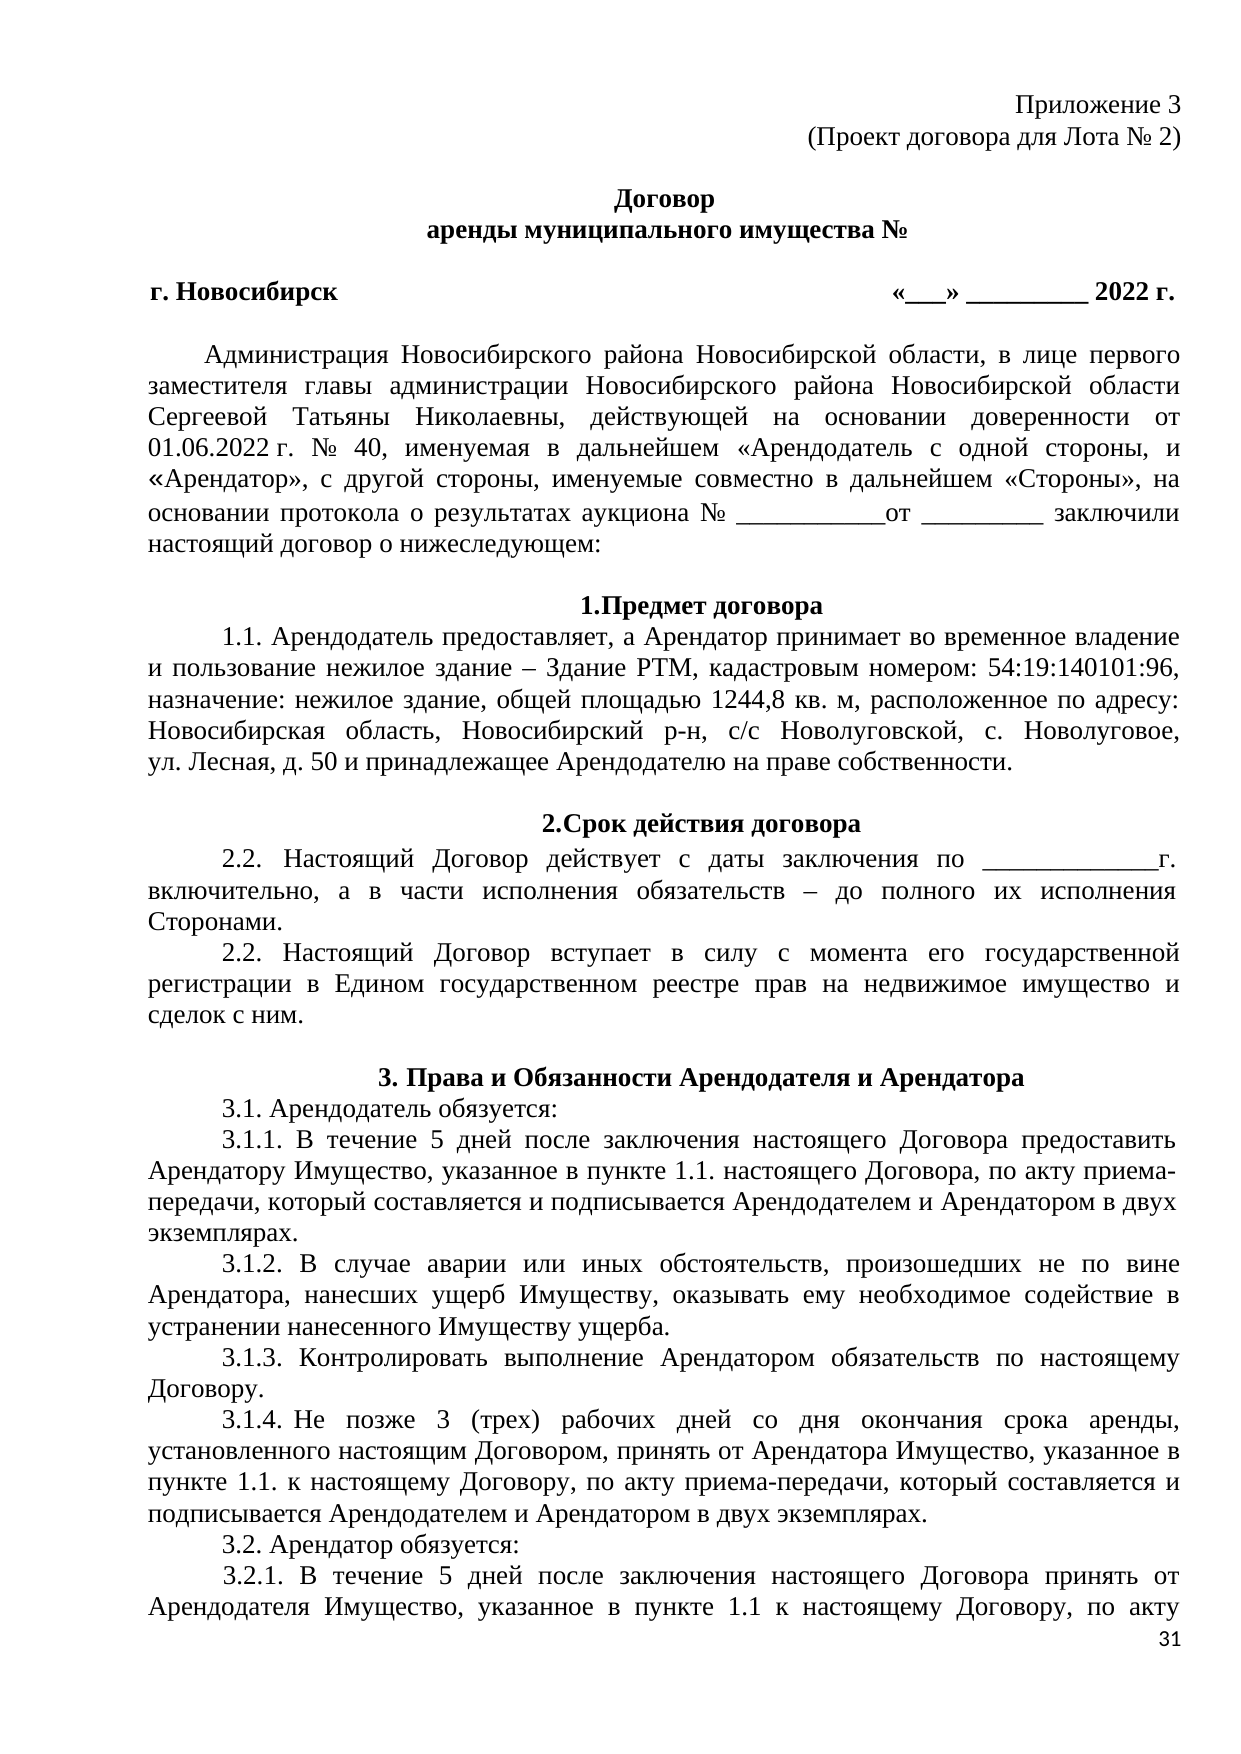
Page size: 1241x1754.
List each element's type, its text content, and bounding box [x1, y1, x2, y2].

text 1.1. Арендодатель предоставляет, а Арендатор принимает во временное владение и пользование нежилое здание – Здание РТМ, кадастровым номером: 54:19:140101:96, назначение: нежилое здание, общей площадью 1244,8 кв. м, расположенное по адресу: Новосибирская область, Новосибирский р-н, с/с Новолуговской, с. Новолуговое, ул. Лесная, д. 50 и принадлежащее Арендодателю на праве собственности. [148, 620, 1181, 776]
text г. Новосибирск «___» _________ 2022 г. [148, 276, 1181, 307]
text Договор [148, 182, 1181, 213]
list Настоящий Договор действует с даты заключения по _____________г. включительно, а в части исполнения обязательств – до полного их исполнения Сторонами. [148, 843, 1178, 936]
text 3.1.2. В случае аварии или иных обстоятельств, произошедших не по вине Арендатора, нанесших ущерб Имуществу, оказывать ему необходимое содействие в устранении нанесенного Имуществу ущерба. [148, 1247, 1181, 1341]
text 3. Права и Обязанности Арендодателя и Арендатора [148, 1061, 1181, 1092]
text Администрация Новосибирского района Новосибирской области, в лице первого заместителя главы администрации Новосибирского района Новосибирской области Сергеевой Татьяны Николаевны, действующей на основании доверенности от 01.06.2022 г. № 40, именуемая в дальнейшем «Арендодатель с одной стороны, и Арендатор», с другой стороны, именуемые совместно в дальнейшем «Стороны», на основании протокола о результатах аукциона № ___________от _________ заключили настоящий договор о нижеследующем: [148, 338, 1181, 558]
text 3.1.1. В течение 5 дней после заключения настоящего Договора предоставить Арендатору Имущество, указанное в пункте 1.1. настоящего Договора, по акту приема-передачи, который составляется и подписывается Арендодателем и Арендатором в двух экземплярах. [148, 1123, 1178, 1247]
text 3.1.3. Контролировать выполнение Арендатором обязательств по настоящему Договору. [148, 1341, 1181, 1403]
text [148, 1559, 1181, 1621]
text (Проект договора для Лота № 2) [89, 120, 1181, 151]
text 3.1.4. Не позже 3 (трех) рабочих дней со дня окончания срока аренды, установленного настоящим Договором, принять от Арендатора Имущество, указанное в пункте 1.1. к настоящему Договору, по акту приема-передачи, который составляется и подписывается Арендодателем и Арендатором в двух экземплярах. [148, 1403, 1181, 1528]
text 2.2. Настоящий Договор вступает в силу с момента его государственной регистрации в Едином государственном реестре прав на недвижимое имущество и сделок с ним. [148, 936, 1181, 1029]
text аренды муниципального имущества № [148, 213, 1181, 244]
text 1. Предмет договора [148, 589, 1181, 620]
text Приложение 3 [89, 89, 1181, 120]
text 3.2. Арендатор обязуется: [148, 1528, 1181, 1559]
text 3.1. Арендодатель обязуется: [148, 1092, 1181, 1123]
text 2. Срок действия договора [148, 807, 1181, 838]
